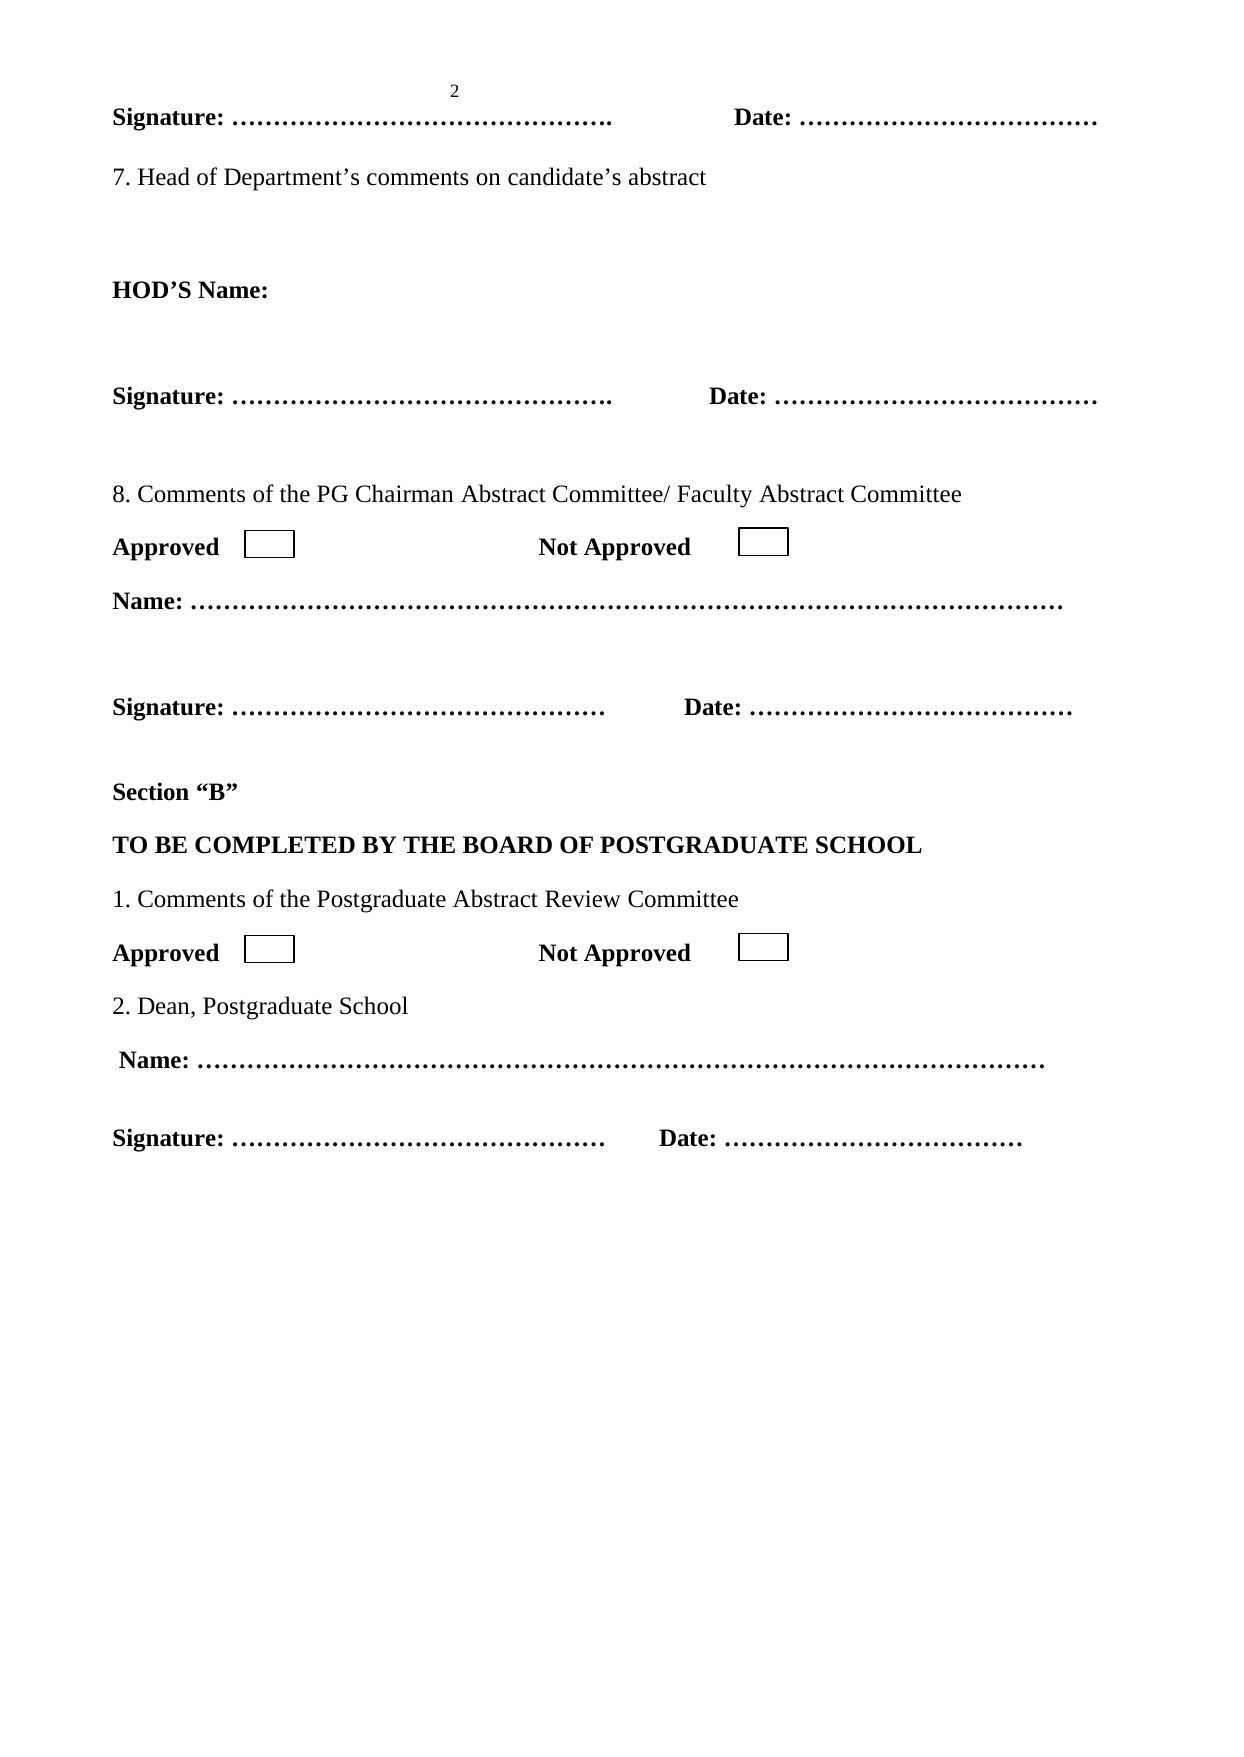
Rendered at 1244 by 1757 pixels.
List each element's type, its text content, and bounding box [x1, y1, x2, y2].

text Signature: ………………………………………. Date: ………………………………… [112, 381, 1100, 410]
text Signature: ………………………………………. Date: ……………………………… [112, 102, 1100, 131]
text 2. Dean, Postgraduate School [112, 991, 1100, 1020]
text HOD’S Name: [112, 275, 1100, 303]
text 7. Head of Department’s comments on candidate’s abstract [112, 162, 1100, 191]
text TO BE COMPLETED BY THE BOARD OF POSTGRADUATE SCHOOL [112, 830, 1100, 859]
text Signature: ……………………………………… Date: ……………………………… [112, 1123, 1100, 1151]
text Signature: ……………………………………… Date: ………………………………… [112, 692, 1100, 720]
text Section “B” [112, 777, 1100, 805]
text 1. Comments of the Postgraduate Abstract Review Committee [112, 884, 1100, 912]
text Approved Not Approved [112, 532, 1100, 561]
text Approved Not Approved [112, 938, 1100, 966]
text Name: ………………………………………………………………………………………… [119, 1045, 1100, 1074]
text 8. Comments of the PG Chairman Abstract Committee/ Faculty Abstract Committee [112, 479, 1100, 507]
text Name: …………………………………………………………………………………………… [112, 586, 1100, 614]
